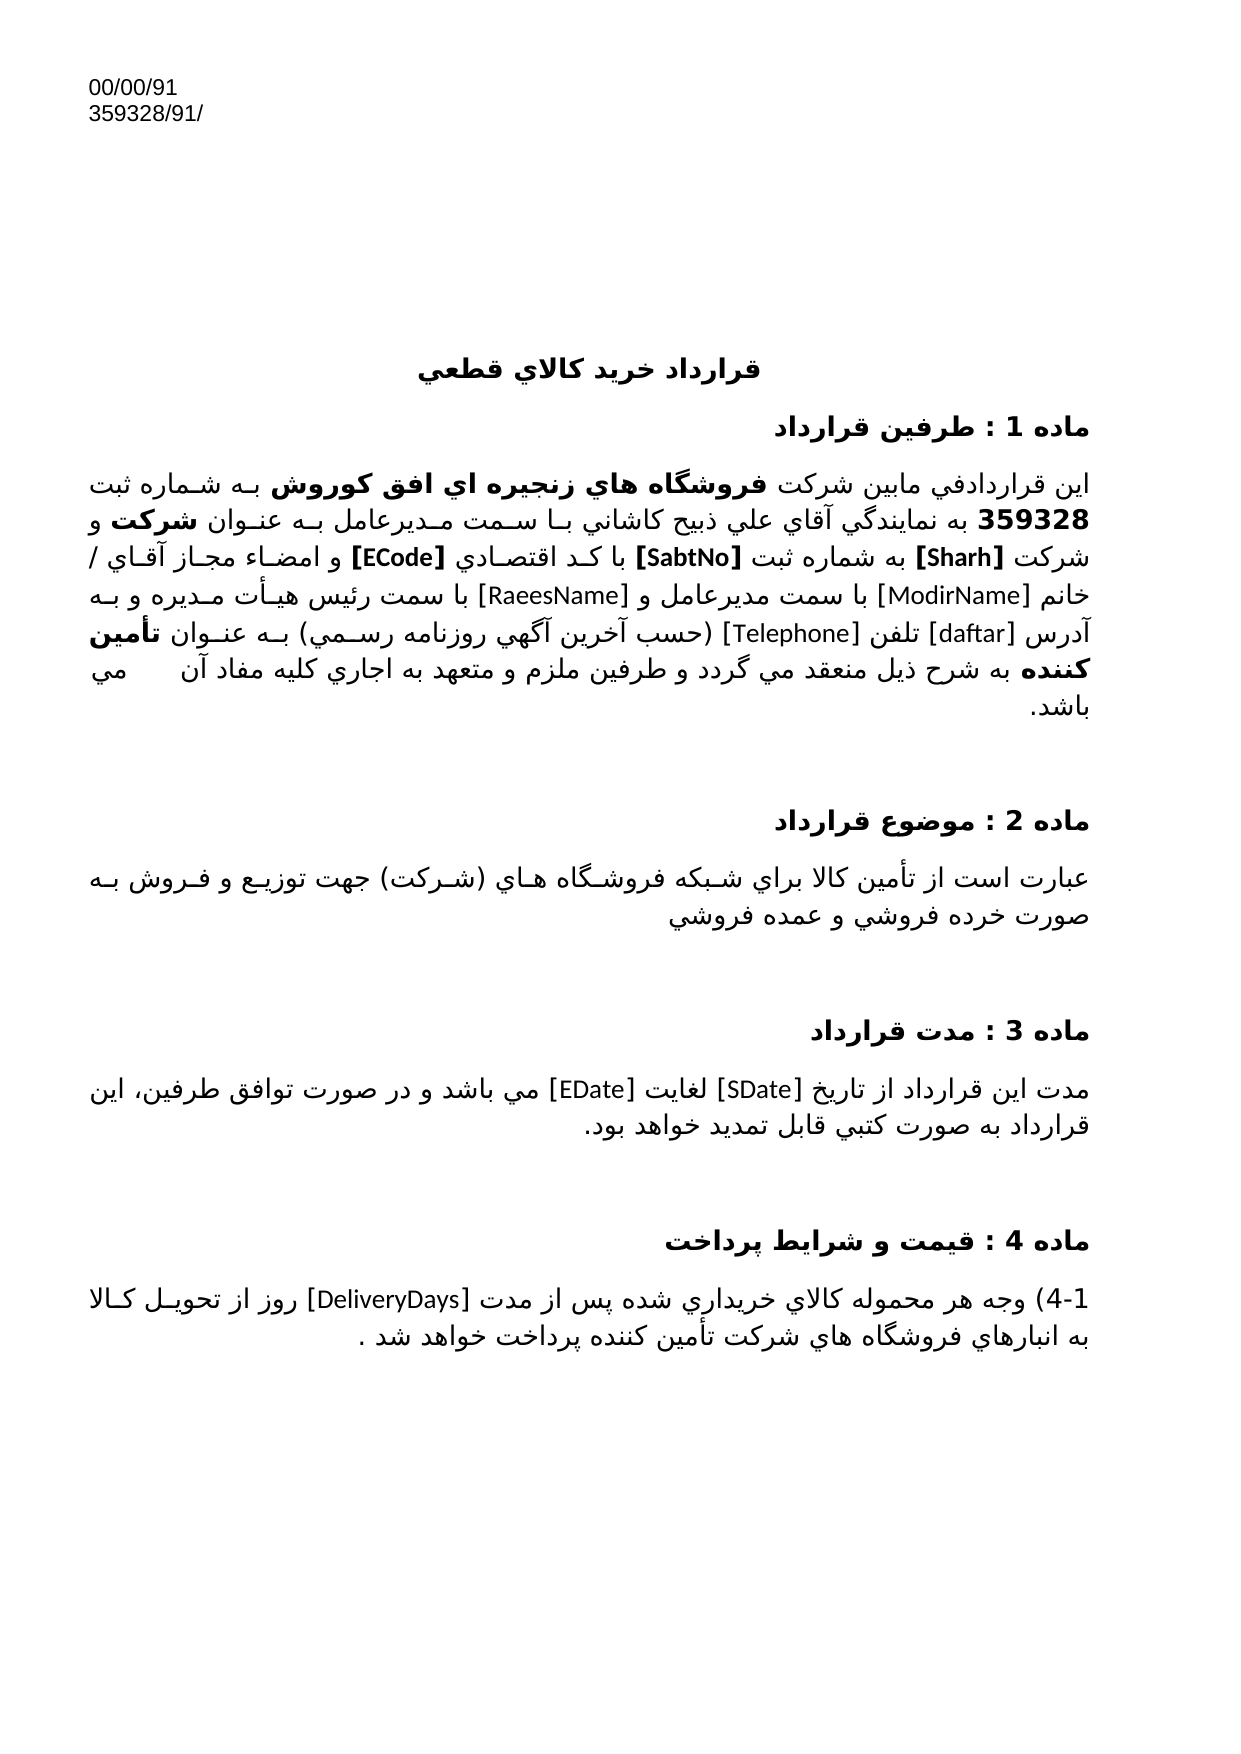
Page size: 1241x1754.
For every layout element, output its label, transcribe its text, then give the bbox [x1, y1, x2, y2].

text ماده 1 : طرفين قرارداد [89, 411, 1090, 442]
text ماده 4 : قيمت و شرايط پرداخت [89, 1226, 1090, 1257]
text مدت اين قرارداد از تاريخ [SDate] لغايت [EDate] مي باشد و در صورت توافق طرفين، اين قرارداد به صورت كتبي قابل تمديد خواهد بود. [89, 1072, 1090, 1141]
text قرارداد خريد كالاي قطعي [89, 354, 1090, 385]
text 4-1) وجه هر محموله كالاي خريداري شده پس از مدت [DeliveryDays] روز از تحويل كالا به انبارهاي فروشگاه هاي شركت تأمين كننده پرداخت خواهد شد . [89, 1283, 1090, 1352]
text عبارت است از تأمين كالا براي شبكه فروشگاه هاي (شركت) جهت توزيع و فروش به صورت خرده فروشي و عمده فروشي [89, 863, 1090, 931]
text ماده 2 : موضوع قرارداد [89, 806, 1090, 837]
text اين قراردادفي مابين شركت فروشگاه هاي زنجيره اي افق كوروش به شماره ثبت 359328 به نمايندگي آقاي علي ذبيح كاشاني با سمت مديرعامل به عنوان شركت و شركت [Sharh] به شماره ثبت [SabtNo] با كد اقتصادي [ECode] و امضاء مجاز آقاي / خانم [ModirName] با سمت مديرعامل و [RaeesName] با سمت رئيس هيأت مديره و به آدرس [daftar] تلفن [Telephone] (حسب آخرين آگهي روزنامه رسمي) به عنوان تأمين كننده به شرح ذيل منعقد مي گردد و طرفين ملزم و متعهد به اجاري كليه مفاد آن مي باشد. [89, 468, 1090, 721]
text ماده 3 : مدت قرارداد [89, 1015, 1090, 1046]
